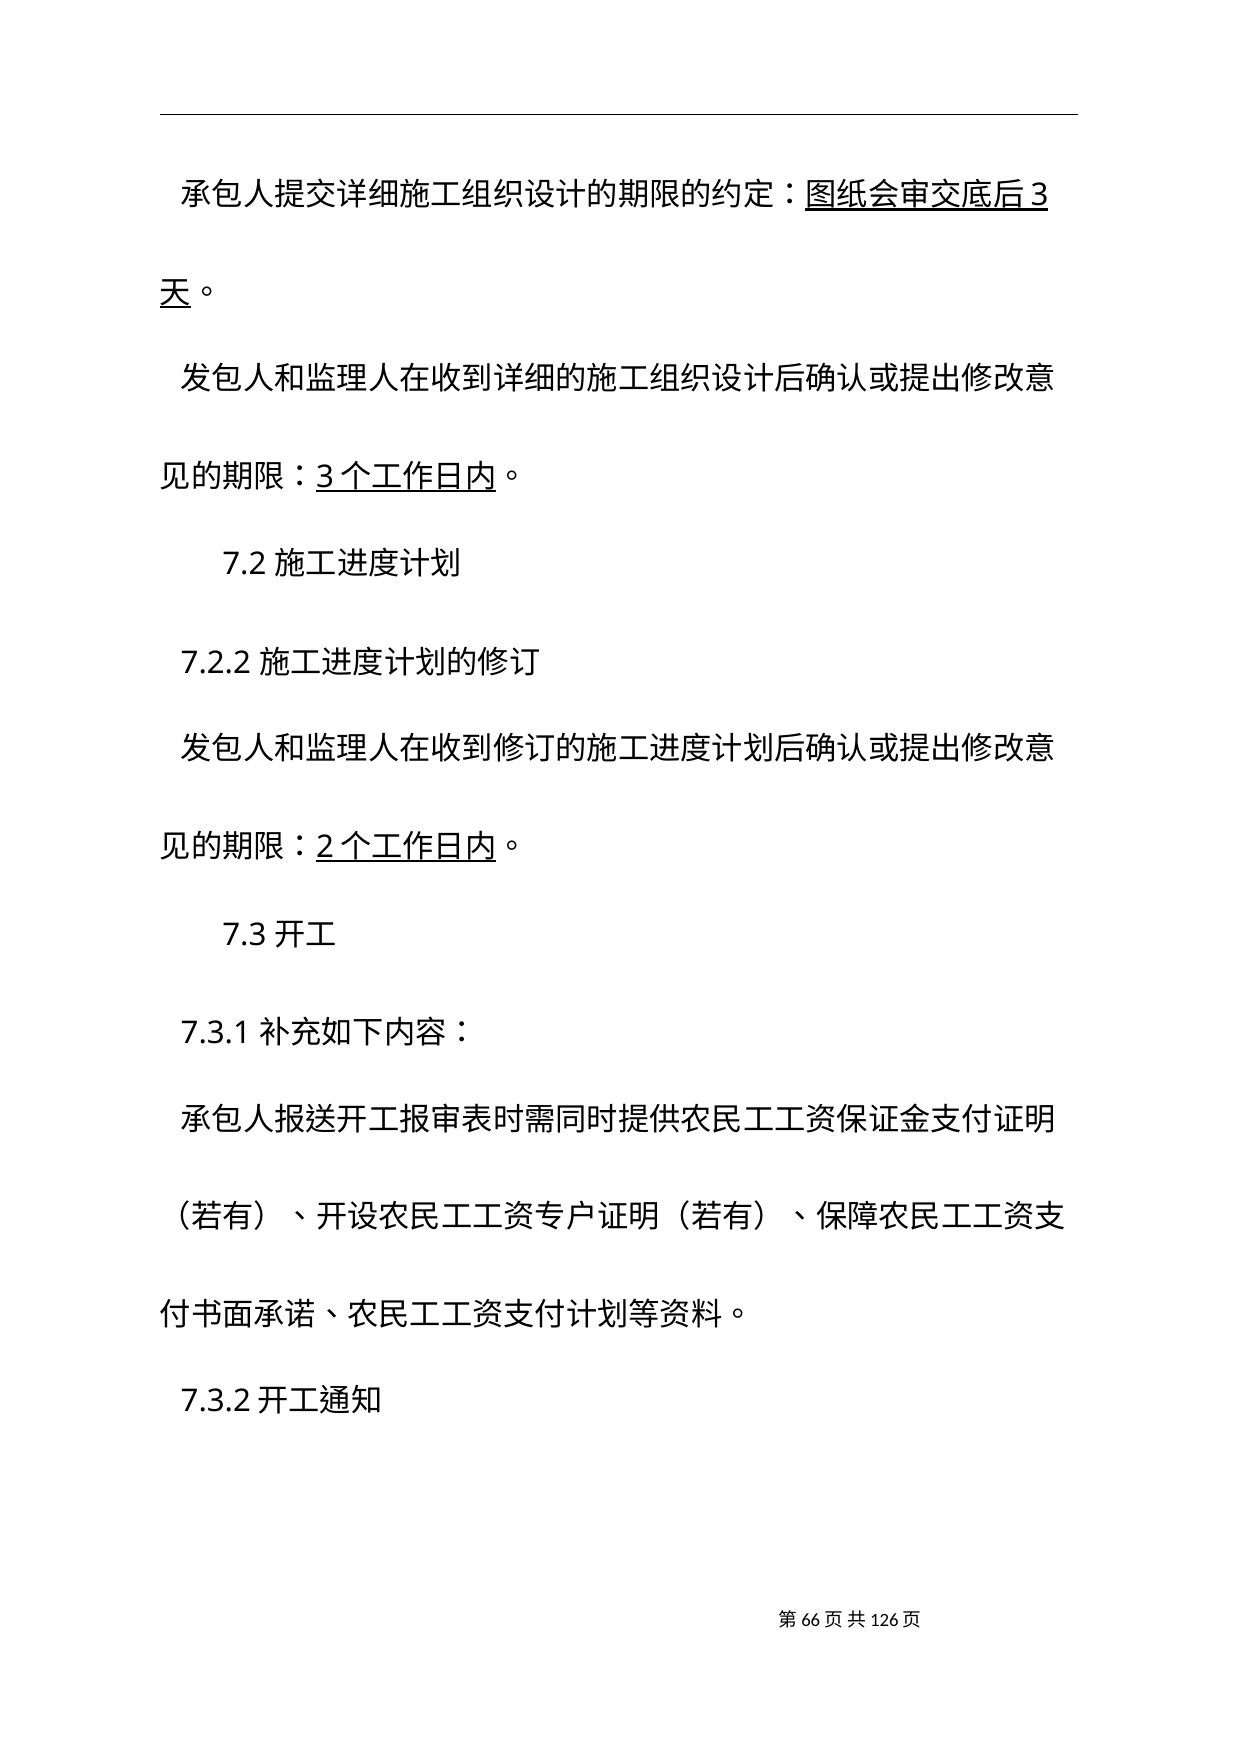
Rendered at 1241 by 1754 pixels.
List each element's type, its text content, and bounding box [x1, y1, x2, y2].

text 7.2.2 施工进度计划的修订 [159, 629, 1078, 694]
text 发包人和监理人在收到详细的施工组织设计后确认或提出修改意见的期限：3个工作日内。 [159, 345, 1078, 507]
text 承包人报送开工报审表时需同时提供农民工工资保证金支付证明（若有）、开设农民工工资专户证明（若有）、保障农民工工资支付书面承诺、农民工工资支付计划等资料。 [159, 1085, 1078, 1345]
text 7.3.2开工通知 [159, 1367, 1078, 1432]
text 发包人和监理人在收到修订的施工进度计划后确认或提出修改意见的期限：2个工作日内。 [159, 715, 1078, 878]
text 承包人提交详细施工组织设计的期限的约定：图纸会审交底后3天。 [159, 161, 1078, 324]
text 7.3.1 补充如下内容： [159, 999, 1078, 1064]
text 7.3 开工 [159, 899, 1078, 964]
text 7.2 施工进度计划 [159, 529, 1078, 594]
